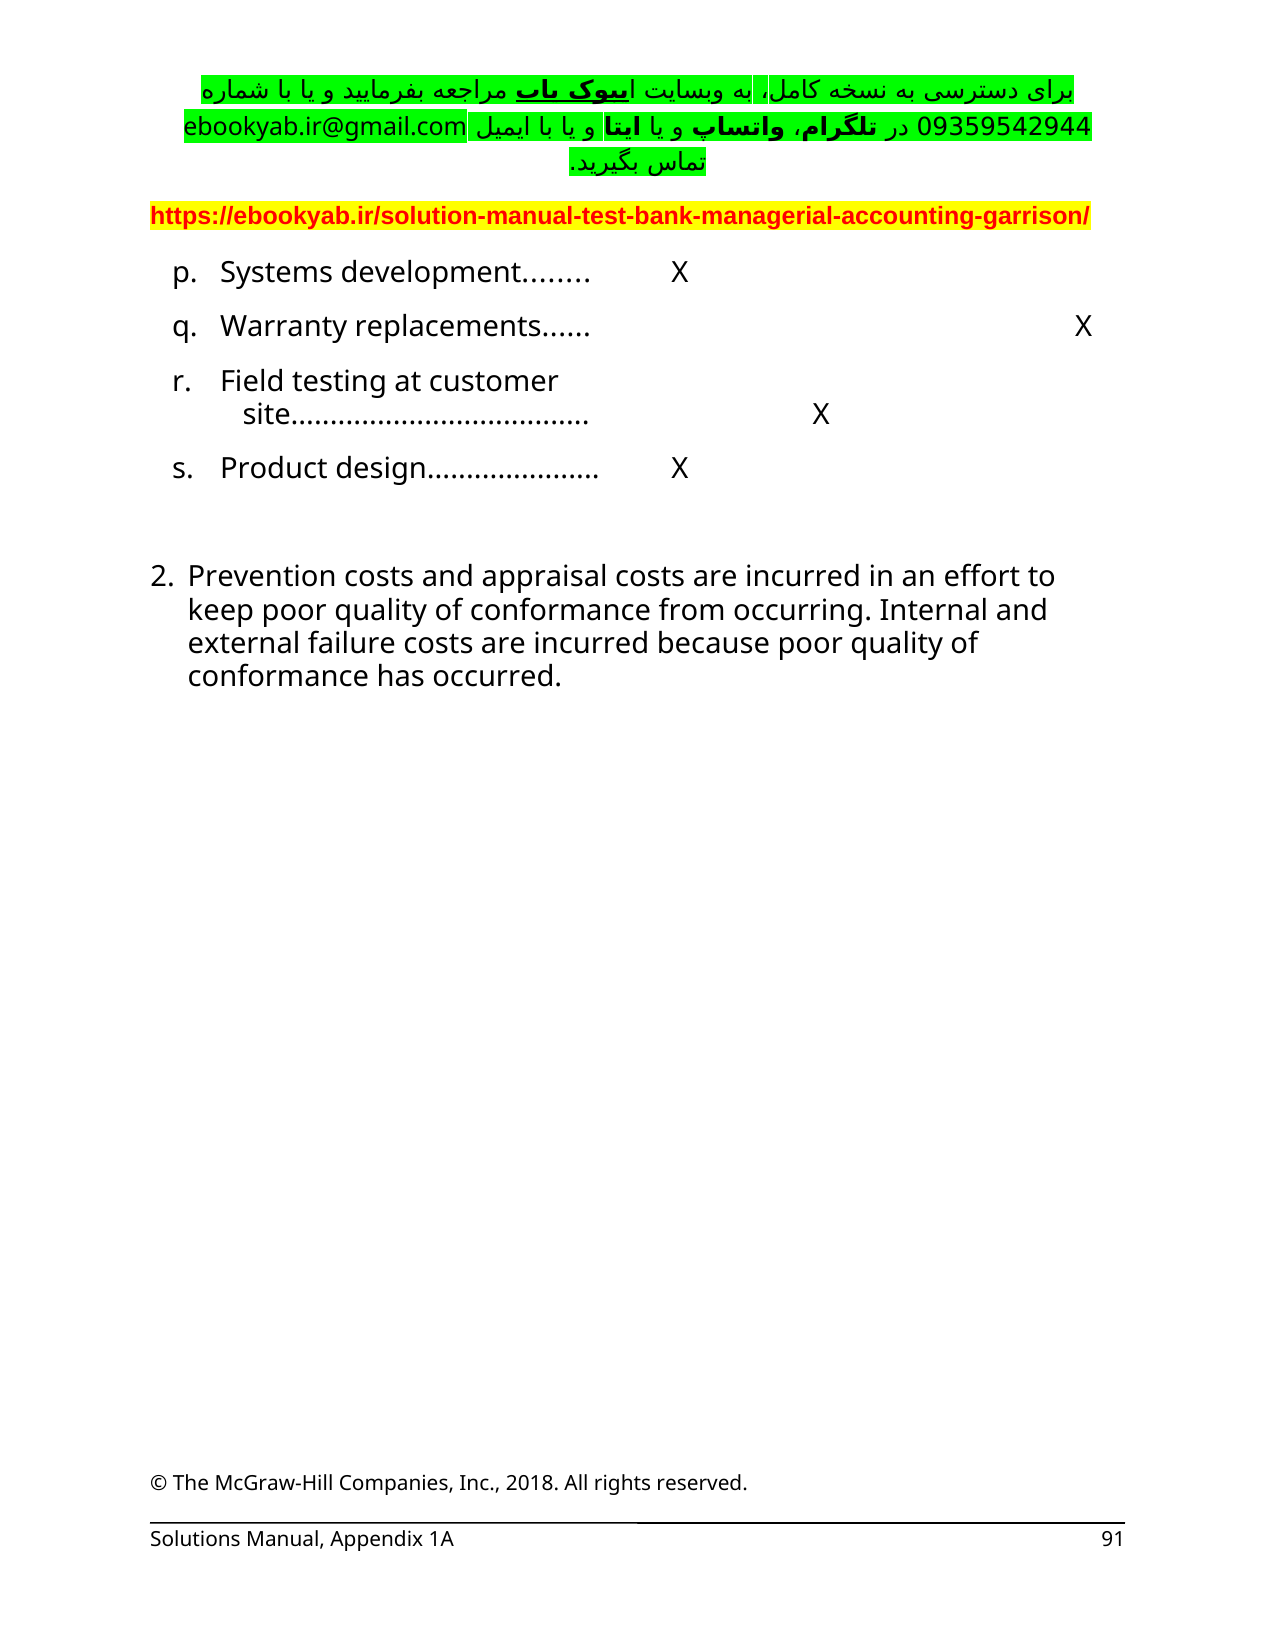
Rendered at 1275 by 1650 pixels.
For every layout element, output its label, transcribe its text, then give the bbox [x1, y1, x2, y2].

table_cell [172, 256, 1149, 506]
text 2. Prevention costs and appraisal costs are incurred in an effort to keep poor quality of conformance from occurring. Internal and external failure costs are incurred because poor quality of conformance has occurred. [150, 560, 1125, 693]
